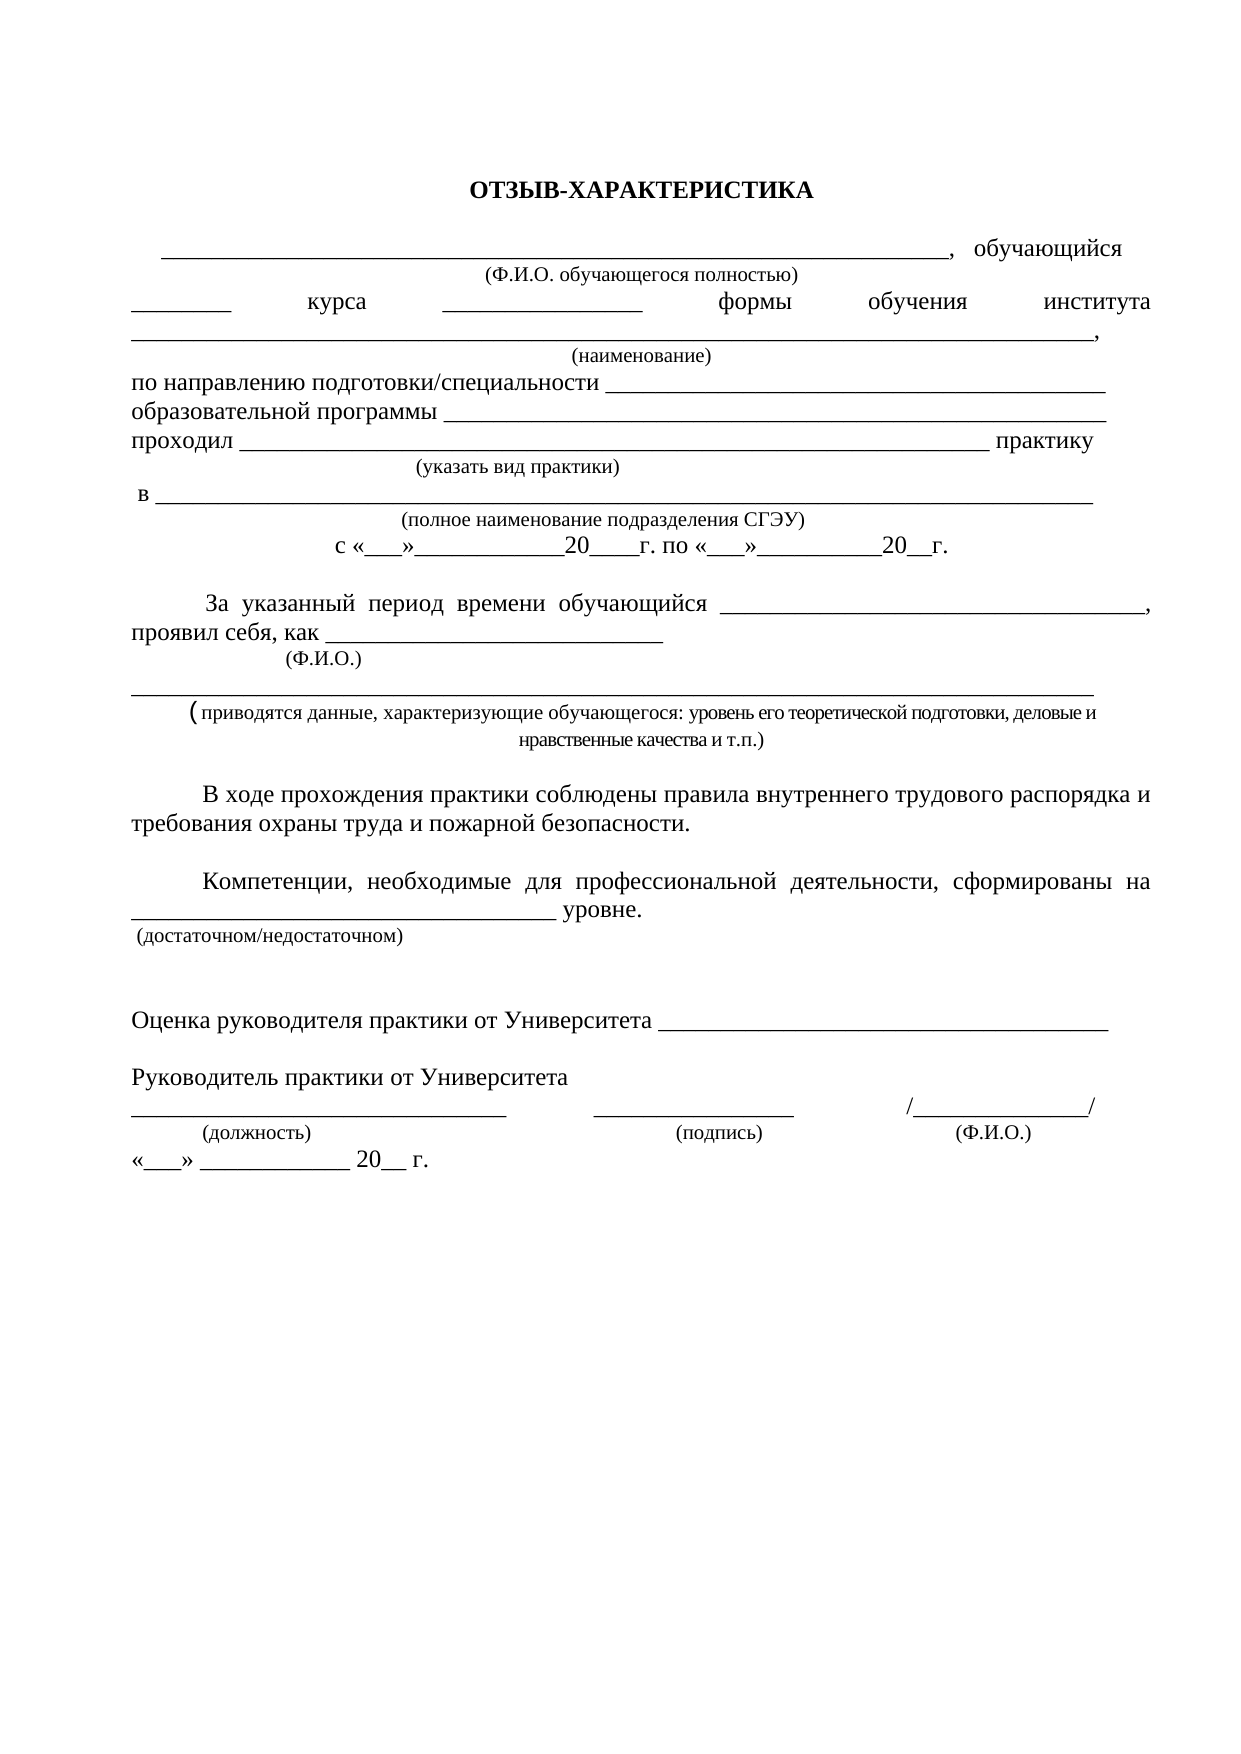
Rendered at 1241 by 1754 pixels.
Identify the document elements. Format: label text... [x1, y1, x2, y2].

text В ходе прохождения практики соблюдены правила внутреннего трудового распорядка и требования охраны труда и пожарной безопасности. [131, 779, 1152, 837]
text проходил ____________________________________________________________ практику [131, 425, 1152, 454]
text (указать вид практики) [131, 454, 1152, 478]
text ОТЗЫВ-ХАРАКТЕРИСТИКА [131, 176, 1152, 204]
text (Ф.И.О. обучающегося полностью) [131, 262, 1152, 286]
text ______________________________ ________________ /______________/ [131, 1091, 1152, 1120]
text Оценка руководителя практики от Университета ____________________________________ [131, 1005, 1152, 1034]
text _____________________________________________________________________________ [131, 670, 1152, 698]
text За указанный период времени обучающийся __________________________________, проявил себя, как ___________________________ [131, 588, 1152, 646]
text Руководитель практики от Университета [131, 1062, 1152, 1091]
text (достаточном/недостаточном) [131, 923, 1152, 947]
text с «___»____________20____г. по «___»__________20__г. [131, 531, 1152, 559]
text (Ф.И.О.) [131, 646, 1152, 670]
text (полное наименование подразделения СГЭУ) [131, 507, 1152, 531]
text Компетенции, необходимые для профессиональной деятельности, сформированы на __________________________________ уровне. [131, 866, 1152, 923]
text (приводятся данные, характеризующие обучающегося: уровень его теоретической подготовки, деловые и нравственные качества и т.п.) [131, 698, 1152, 751]
text (наименование) [131, 343, 1152, 367]
text (должность) (подпись) (Ф.И.О.) [131, 1120, 1152, 1144]
text _______________________________________________________________, обучающийся [131, 233, 1152, 262]
text образовательной программы _____________________________________________________ [131, 396, 1152, 425]
text ________ курса ________________ формы обучения института _____________________________________________________________________________, [131, 286, 1152, 343]
text «___» ____________ 20__ г. [131, 1144, 1152, 1173]
text по направлению подготовки/специальности ________________________________________ [131, 367, 1152, 396]
text в ___________________________________________________________________________ [131, 478, 1152, 507]
